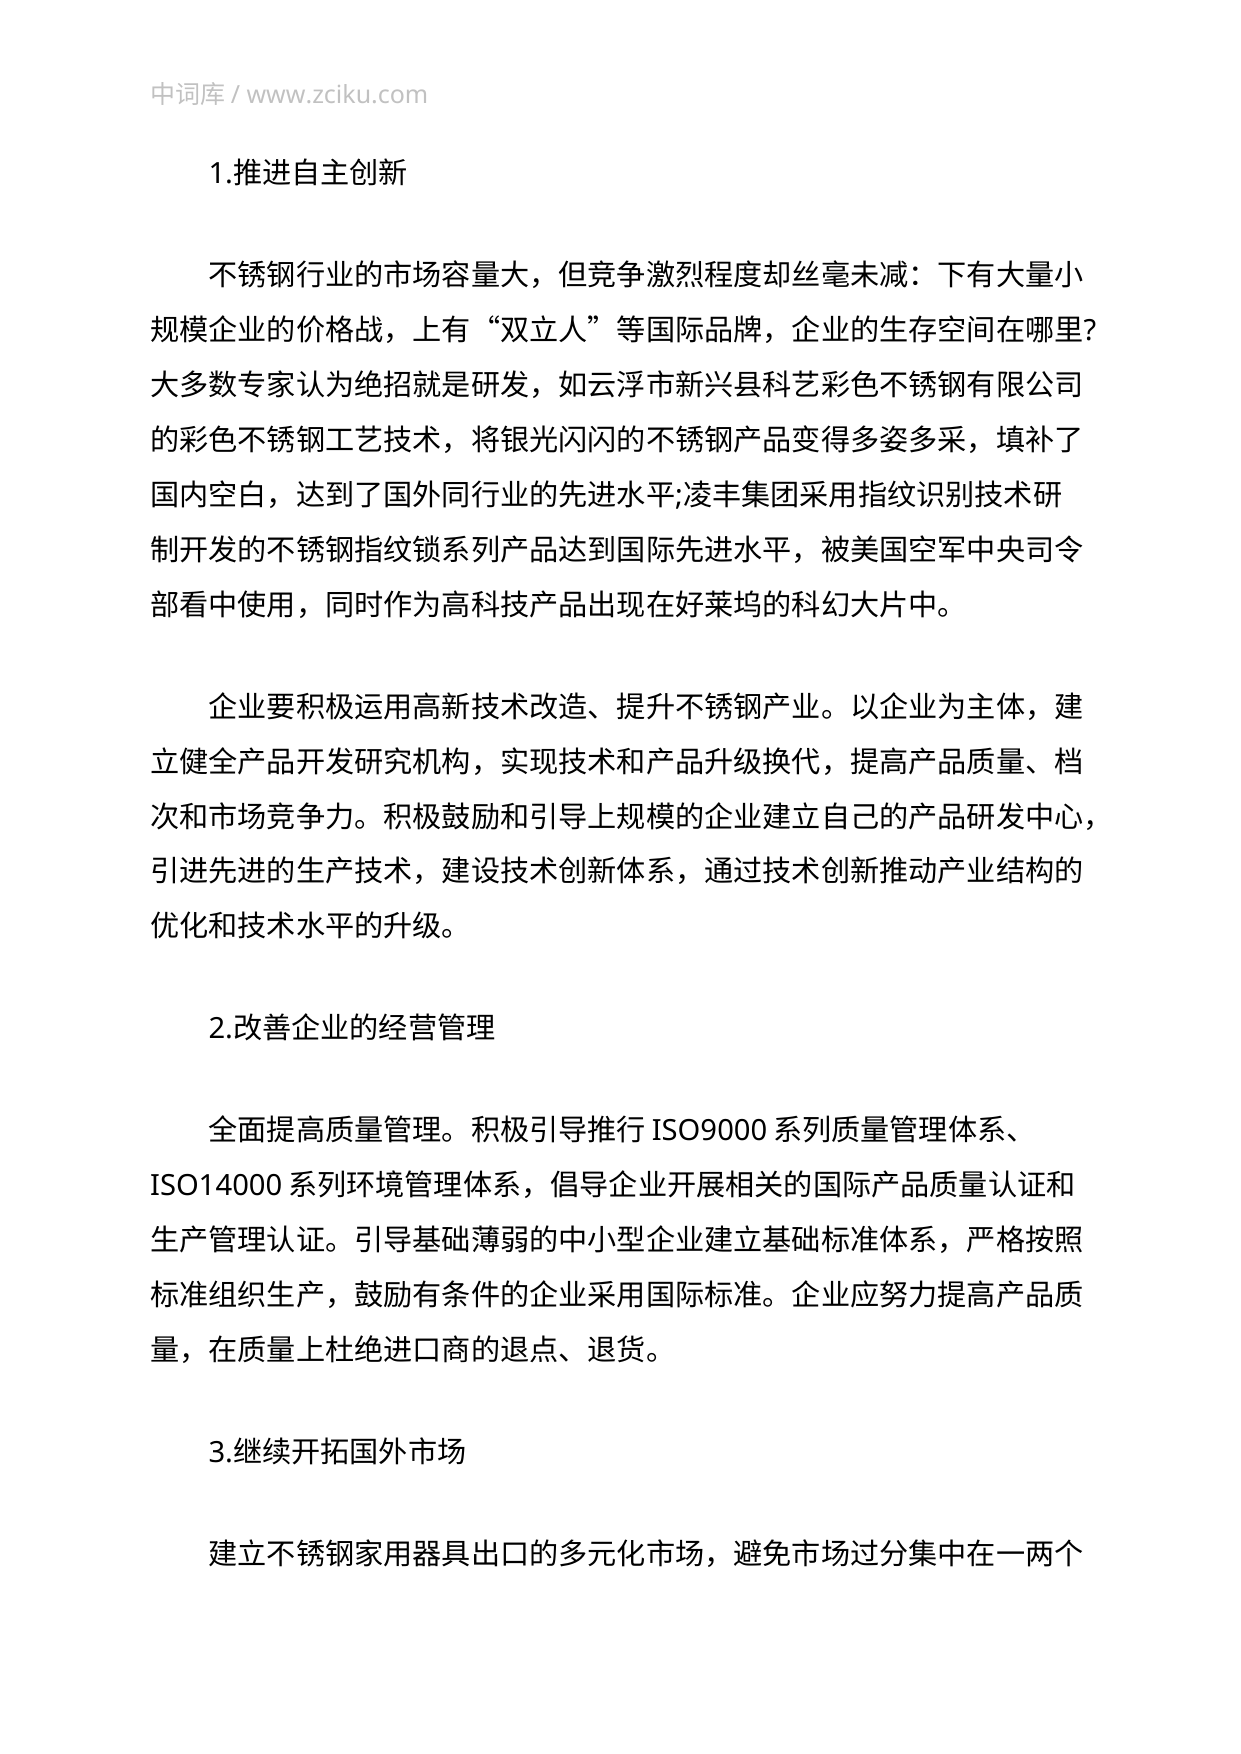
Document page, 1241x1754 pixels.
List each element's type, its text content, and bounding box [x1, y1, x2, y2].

text 1.推进自主创新 [150, 150, 1090, 192]
text 全面提高质量管理。积极引导推行ISO9000系列质量管理体系、ISO14000系列环境管理体系，倡导企业开展相关的国际产品质量认证和生产管理认证。引导基础薄弱的中小型企业建立基础标准体系，严格按照标准组织生产，鼓励有条件的企业采用国际标准。企业应努力提高产品质量，在质量上杜绝进口商的退点、退货。 [150, 1107, 1090, 1369]
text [150, 1530, 1090, 1572]
text 不锈钢行业的市场容量大，但竞争激烈程度却丝毫未减：下有大量小规模企业的价格战，上有“双立人”等国际品牌，企业的生存空间在哪里?大多数专家认为绝招就是研发，如云浮市新兴县科艺彩色不锈钢有限公司的彩色不锈钢工艺技术，将银光闪闪的不锈钢产品变得多姿多采，填补了国内空白，达到了国外同行业的先进水平;凌丰集团采用指纹识别技术研制开发的不锈钢指纹锁系列产品达到国际先进水平，被美国空军中央司令部看中使用，同时作为高科技产品出现在好莱坞的科幻大片中。 [150, 252, 1090, 624]
text 2.改善企业的经营管理 [150, 1005, 1090, 1047]
text 企业要积极运用高新技术改造、提升不锈钢产业。以企业为主体，建立健全产品开发研究机构，实现技术和产品升级换代，提高产品质量、档次和市场竞争力。积极鼓励和引导上规模的企业建立自己的产品研发中心，引进先进的生产技术，建设技术创新体系，通过技术创新推动产业结构的优化和技术水平的升级。 [150, 683, 1090, 945]
text 3.继续开拓国外市场 [150, 1428, 1090, 1471]
